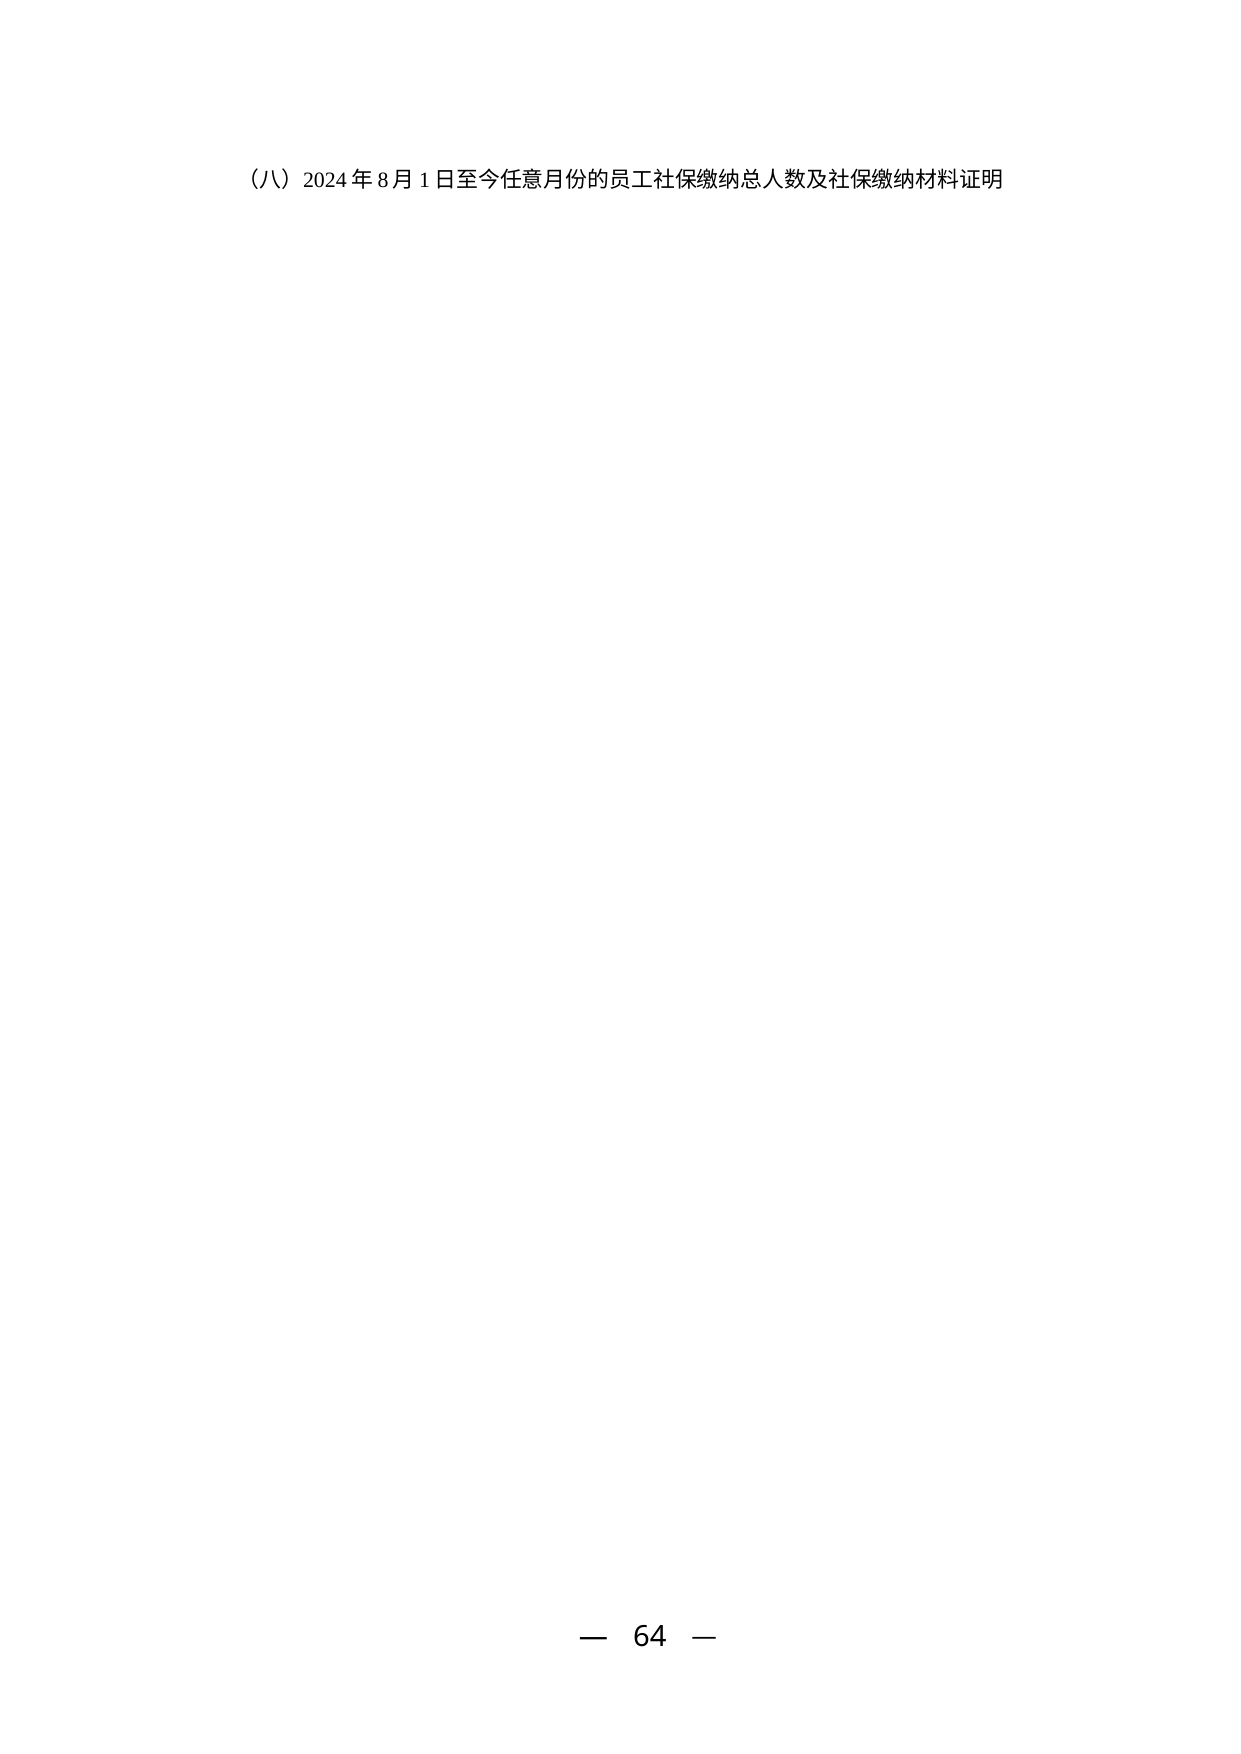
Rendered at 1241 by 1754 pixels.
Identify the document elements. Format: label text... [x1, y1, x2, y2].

text （八）2024年8月1日至今任意月份的员工社保缴纳总人数及社保缴纳材料证明 [187, 162, 1053, 194]
